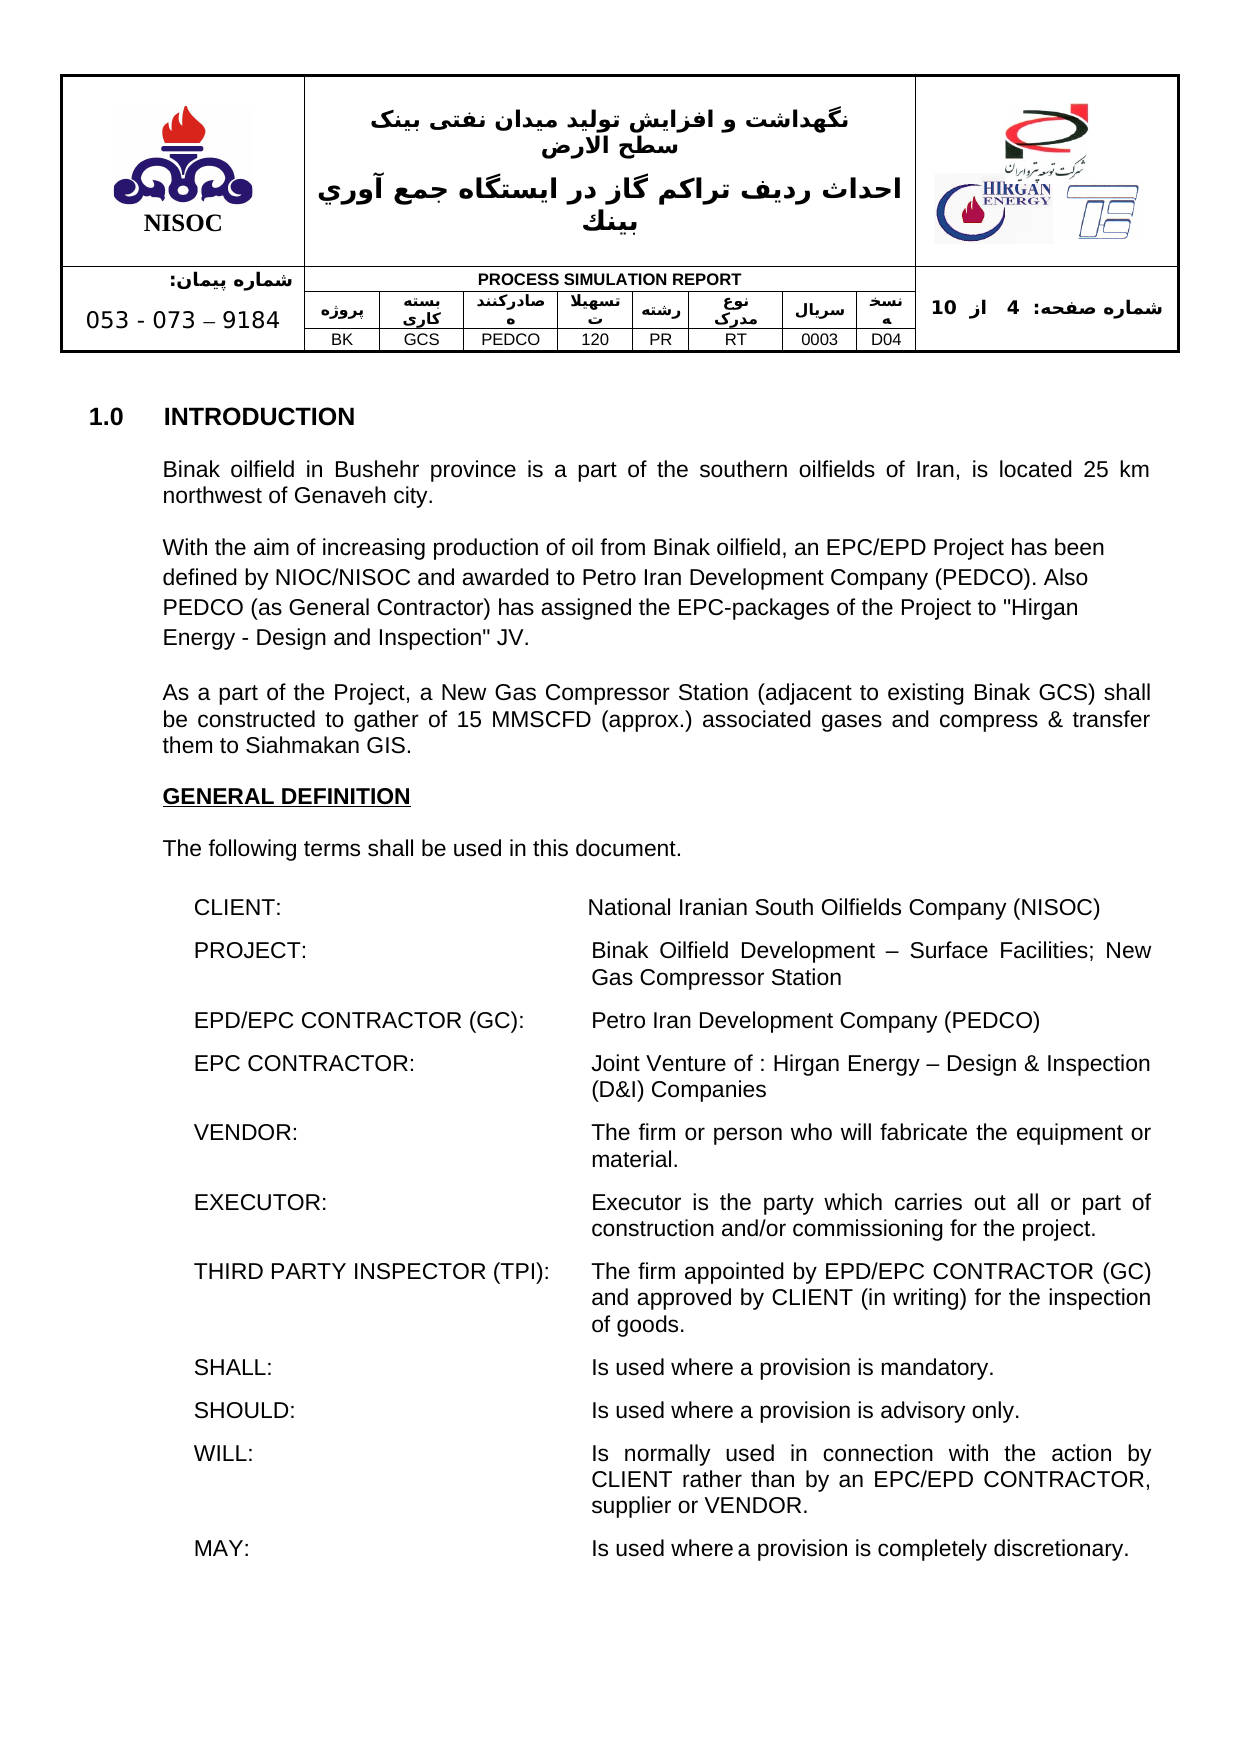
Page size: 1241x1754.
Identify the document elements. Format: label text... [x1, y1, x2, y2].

table_cell THIRD PARTY INSPECTOR (TPI): [183, 1250, 576, 1345]
text GENERAL DEFINITION [162, 783, 1152, 810]
table_cell Is normally used in connection with the action by CLIENT rather than by an EPC/EPD CONTRACTOR, supplier or VENDOR. [576, 1431, 1163, 1527]
table_cell Petro Iran Development Company (PEDCO) [576, 999, 1163, 1041]
picture [113, 106, 253, 208]
table_cell SHALL: [183, 1345, 576, 1388]
table_cell SHOULD: [183, 1388, 576, 1431]
text The following terms shall be used in this document. [162, 835, 1152, 861]
table_cell Joint Venture of : Hirgan Energy – Design & Inspection (D&I) Companies [576, 1041, 1163, 1111]
table_cell Binak Oilfield Development – Surface Facilities; New Gas Compressor Station [576, 929, 1163, 998]
table_cell EPC CONTRACTOR: [183, 1041, 576, 1111]
table_header CLIENT: [183, 886, 576, 929]
table_cell Executor is the party which carries out all or part of construction and/or commissioning for the project. [576, 1180, 1163, 1249]
table_cell Is used where a provision is mandatory. [576, 1345, 1163, 1388]
table_cell MAY: [183, 1527, 576, 1570]
table_cell EPD/EPC CONTRACTOR (GC): [183, 999, 576, 1041]
text Binak oilfield in Bushehr province is a part of the southern oilfields of Iran, is located 25 km northwest of Genaveh city. [162, 456, 1152, 508]
table_cell The firm appointed by EPD/EPC CONTRACTOR (GC) and approved by CLIENT (in writing) for the inspection of goods. [576, 1250, 1163, 1345]
table_cell VENDOR: [183, 1111, 576, 1180]
table_cell PROJECT: [183, 929, 576, 998]
table_cell Is used where a provision is completely discretionary. [576, 1527, 1163, 1570]
table_cell EXECUTOR: [183, 1180, 576, 1249]
table_cell The firm or person who will fabricate the equipment or material. [576, 1111, 1163, 1180]
picture [934, 103, 1089, 244]
table_header National Iranian South Oilfields Company (NISOC) [576, 886, 1163, 929]
table_cell WILL: [183, 1431, 576, 1527]
table_cell Is used where a provision is advisory only. [576, 1388, 1163, 1431]
text As a part of the Project, a New Gas Compressor Station (adjacent to existing Binak GCS) shall be constructed to gather of 15 MMSCFD (approx.) associated gases and compress & transfer them to Siahmakan GIS. [162, 679, 1152, 758]
list INTRODUCTION [89, 402, 1152, 431]
text With the aim of increasing production of oil from Binak oilfield, an EPC/EPD Project has been defined by NIOC/NISOC and awarded to Petro Iran Development Company (PEDCO). Also PEDCO (as General Contractor) has assigned the EPC-packages of the Project to "Hirgan Energy - Design and Inspection" JV. [162, 533, 1152, 650]
